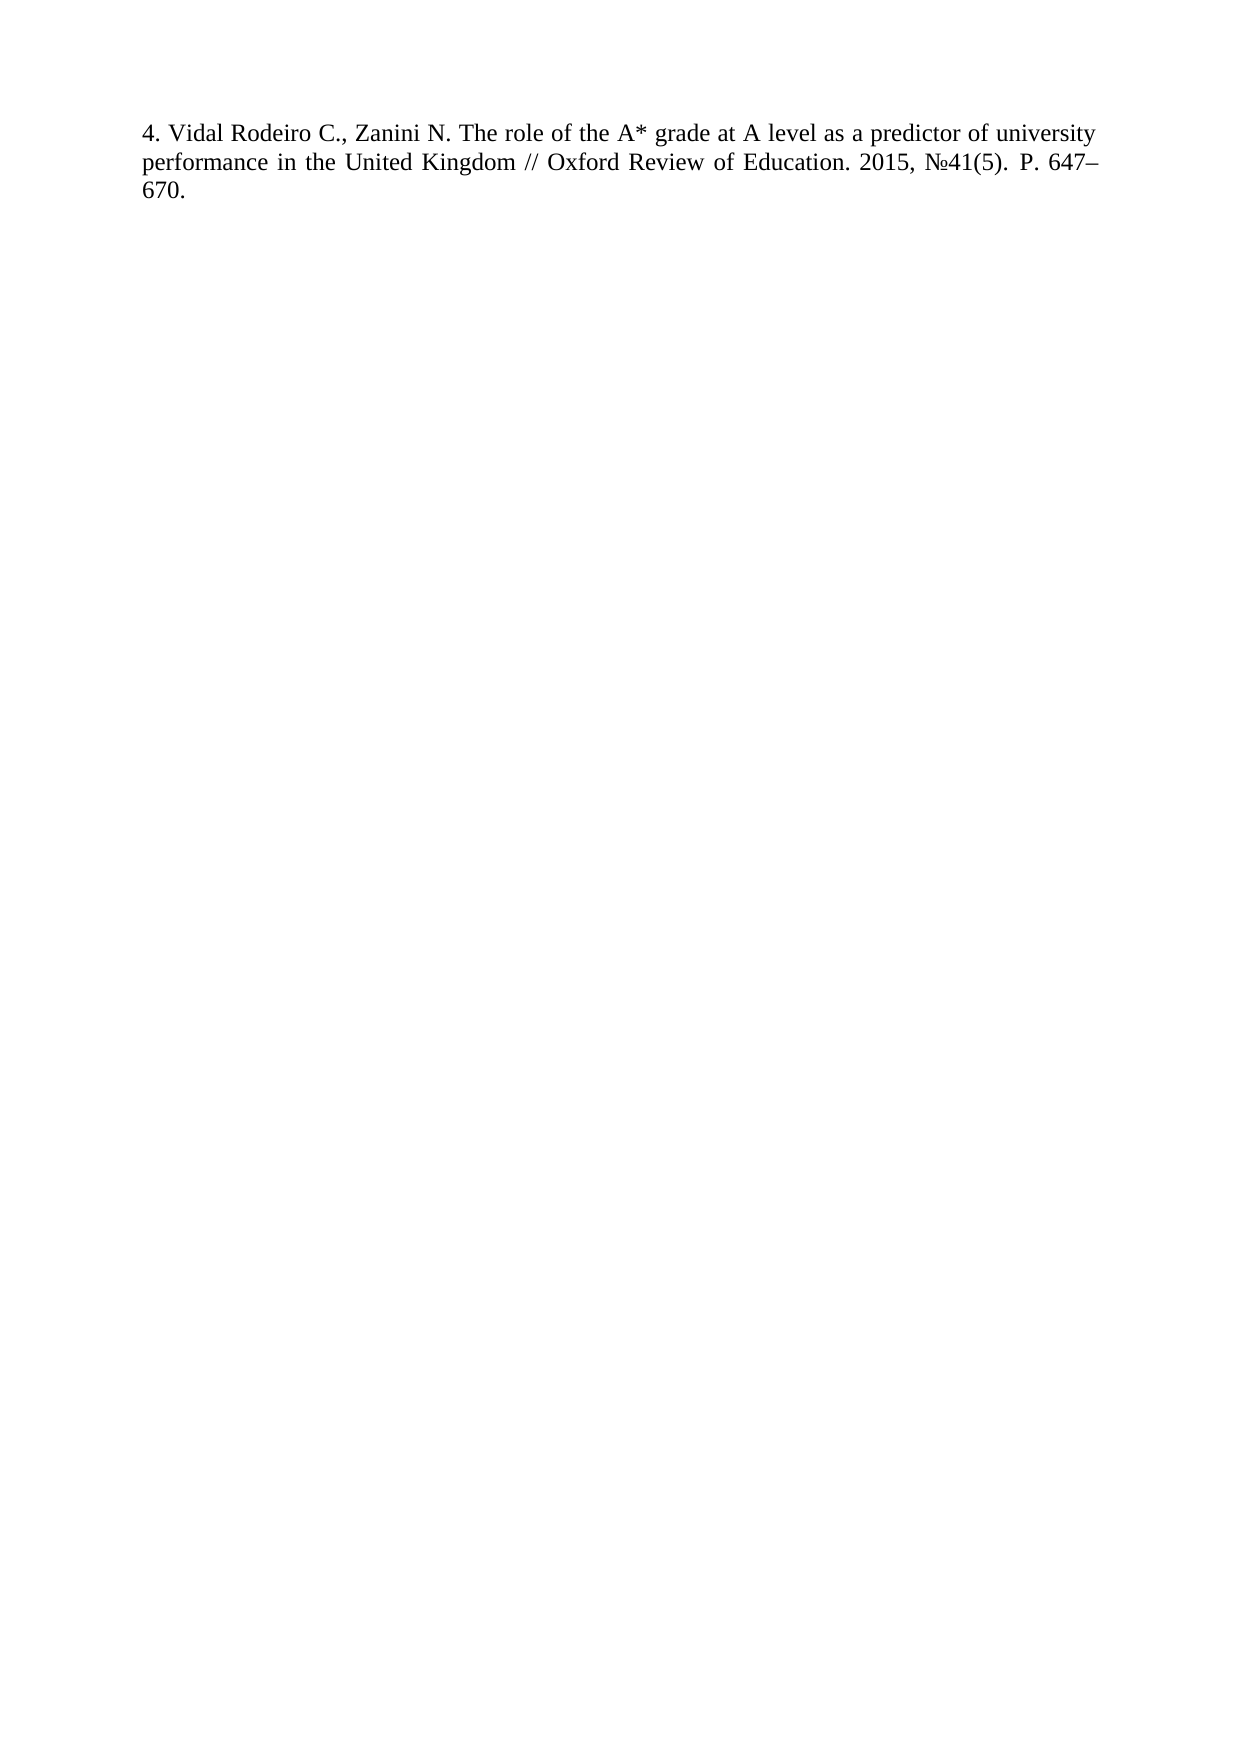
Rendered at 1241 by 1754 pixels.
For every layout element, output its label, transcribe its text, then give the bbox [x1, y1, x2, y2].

text 4. Vidal Rodeiro C., Zanini N. The role of the A* grade at A level as a predictor of university performance in the United Kingdom // Oxford Review of Education. 2015, №41(5). Р. 647–670. [142, 118, 1098, 204]
